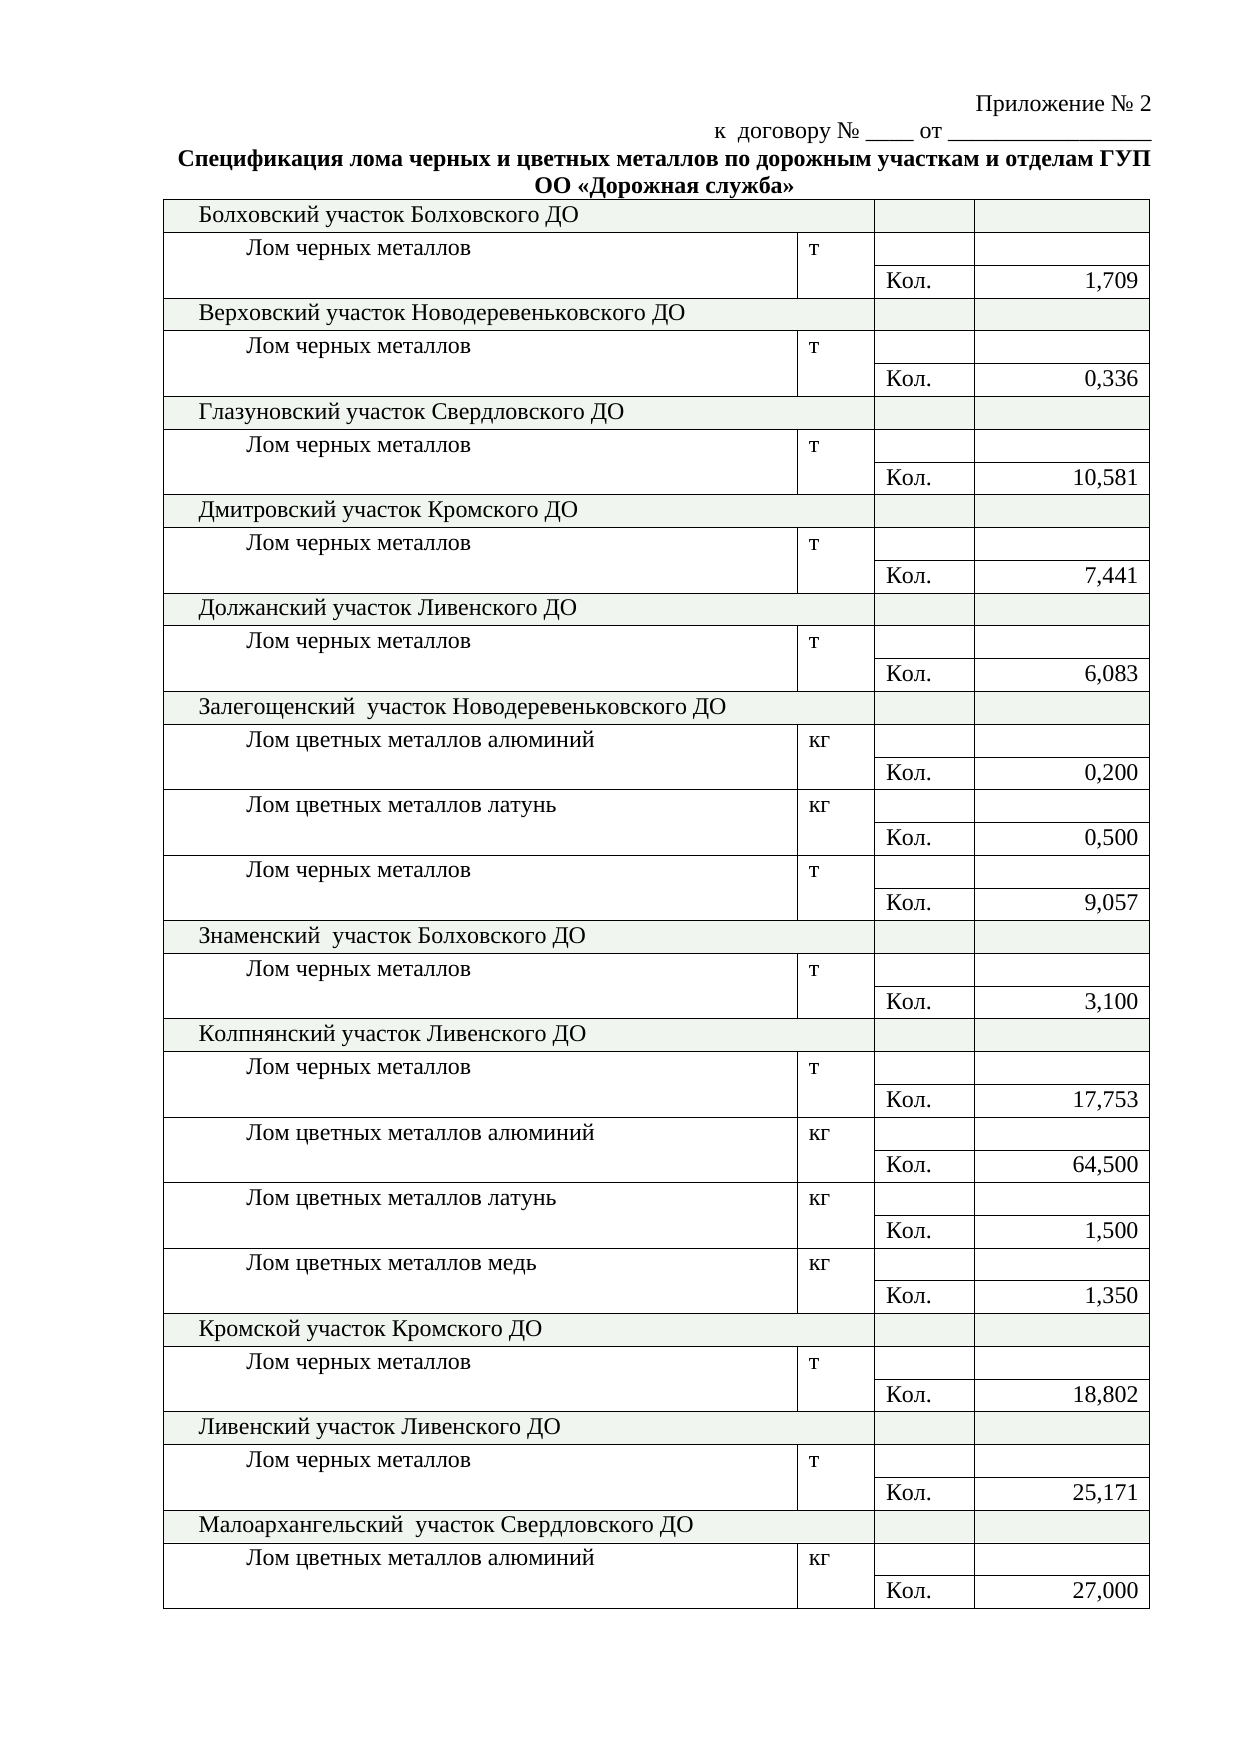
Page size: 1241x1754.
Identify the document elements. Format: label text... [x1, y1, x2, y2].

table_cell т [798, 430, 874, 494]
table_cell т [798, 233, 874, 297]
text к договору № ____ от _________________ [177, 116, 1152, 144]
table_cell Кол. [875, 987, 974, 1018]
table_cell т [798, 856, 874, 920]
table_cell [975, 430, 1149, 462]
table_cell кг [798, 725, 874, 789]
table_cell Кол. [875, 1085, 974, 1117]
table_cell [975, 594, 1149, 625]
table_cell [875, 1052, 974, 1084]
table_header [875, 200, 974, 232]
table_cell [975, 790, 1149, 822]
table_cell 1,350 [975, 1281, 1149, 1313]
table_cell [875, 626, 974, 658]
table_cell т [798, 1052, 874, 1117]
table_cell Кол. [875, 463, 974, 494]
table_cell 0,200 [975, 758, 1149, 789]
table_cell [975, 1118, 1149, 1149]
table_cell Кол. [875, 266, 974, 297]
table_cell 27,000 [975, 1576, 1149, 1608]
table_cell т [798, 331, 874, 396]
table_cell [975, 954, 1149, 986]
table_cell Ливенский участок Ливенского ДО [164, 1412, 874, 1444]
table_cell [875, 430, 974, 462]
table_cell Лом черных металлов [164, 856, 797, 920]
table_cell 3,100 [975, 987, 1149, 1018]
table_cell т [798, 954, 874, 1018]
table_cell Лом черных металлов [164, 430, 797, 494]
text Приложение № 2 [177, 89, 1152, 116]
table_cell [875, 856, 974, 887]
table_cell [875, 1511, 974, 1542]
table_cell 25,171 [975, 1478, 1149, 1509]
table_cell [975, 921, 1149, 953]
table_cell [875, 1249, 974, 1280]
table_cell Кол. [875, 561, 974, 592]
table_cell [875, 233, 974, 265]
table_cell 6,083 [975, 659, 1149, 691]
text Спецификация лома черных и цветных металлов по дорожным участкам и отделам ГУП ОО «Дорожная служба» [177, 144, 1152, 199]
table_cell Лом черных металлов [164, 1052, 797, 1117]
table_cell Кромской участок Кромского ДО [164, 1314, 874, 1346]
table_cell [875, 1314, 974, 1346]
table_cell [875, 397, 974, 429]
table_cell [875, 692, 974, 724]
table_cell [875, 495, 974, 527]
table_cell [875, 790, 974, 822]
table_cell Дмитровский участок Кромского ДО [164, 495, 874, 527]
table_cell [875, 1544, 974, 1575]
table_cell Кол. [875, 1216, 974, 1247]
table_cell 0,500 [975, 823, 1149, 854]
table_cell [975, 397, 1149, 429]
table_cell Кол. [875, 1576, 974, 1608]
table_cell Лом цветных металлов латунь [164, 1183, 797, 1247]
table_cell [975, 1445, 1149, 1477]
table_cell Кол. [875, 889, 974, 920]
table_cell Лом цветных металлов алюминий [164, 725, 797, 789]
table_cell 18,802 [975, 1380, 1149, 1411]
table_cell Кол. [875, 659, 974, 691]
table_cell Лом черных металлов [164, 1347, 797, 1411]
table_cell [975, 1544, 1149, 1575]
table_cell [875, 594, 974, 625]
table_cell [975, 233, 1149, 265]
table_cell Лом черных металлов [164, 954, 797, 1018]
table_cell [975, 1412, 1149, 1444]
table_cell [975, 1314, 1149, 1346]
table_cell кг [798, 1544, 874, 1608]
table_cell Кол. [875, 1478, 974, 1509]
table_cell Залегощенский участок Новодеревеньковского ДО [164, 692, 874, 724]
table_cell Лом цветных металлов латунь [164, 790, 797, 854]
table_cell 64,500 [975, 1151, 1149, 1182]
table_cell [975, 856, 1149, 887]
table_cell [975, 725, 1149, 757]
table_cell Должанский участок Ливенского ДО [164, 594, 874, 625]
table_cell [975, 528, 1149, 560]
table_cell [875, 528, 974, 560]
table_cell Кол. [875, 1281, 974, 1313]
table_cell Знаменский участок Болховского ДО [164, 921, 874, 953]
table_cell [875, 299, 974, 330]
table_cell [975, 1511, 1149, 1542]
table_cell 10,581 [975, 463, 1149, 494]
table_cell [975, 299, 1149, 330]
table_cell [875, 921, 974, 953]
table_cell Лом цветных металлов медь [164, 1249, 797, 1313]
table_cell [875, 331, 974, 363]
table_cell [975, 692, 1149, 724]
table_cell Колпнянский участок Ливенского ДО [164, 1019, 874, 1051]
table_cell [875, 1412, 974, 1444]
table_cell [975, 1183, 1149, 1215]
table_cell [875, 1445, 974, 1477]
table_cell Кол. [875, 823, 974, 854]
table_cell 17,753 [975, 1085, 1149, 1117]
table_cell кг [798, 790, 874, 854]
table_cell 1,500 [975, 1216, 1149, 1247]
table_cell [875, 1019, 974, 1051]
table_cell 1,709 [975, 266, 1149, 297]
table_cell 9,057 [975, 889, 1149, 920]
table_cell [875, 1183, 974, 1215]
table_cell Кол. [875, 1380, 974, 1411]
table_cell [975, 495, 1149, 527]
table_cell 0,336 [975, 364, 1149, 396]
table_header Болховский участок Болховского ДО [164, 200, 874, 232]
table_cell Лом черных металлов [164, 528, 797, 592]
table_cell Лом черных металлов [164, 233, 797, 297]
table_cell [975, 1347, 1149, 1379]
table_cell [875, 1118, 974, 1149]
table_cell Кол. [875, 364, 974, 396]
table_cell т [798, 528, 874, 592]
table_cell [875, 1347, 974, 1379]
table_cell Глазуновский участок Свердловского ДО [164, 397, 874, 429]
table_cell [875, 954, 974, 986]
table_cell 7,441 [975, 561, 1149, 592]
table_cell [975, 1052, 1149, 1084]
table_cell т [798, 1445, 874, 1509]
table_cell Лом цветных металлов алюминий [164, 1118, 797, 1182]
table_cell Кол. [875, 1151, 974, 1182]
table_cell [975, 626, 1149, 658]
table_cell [875, 725, 974, 757]
table_cell кг [798, 1183, 874, 1247]
table_cell Лом черных металлов [164, 1445, 797, 1509]
table_cell Верховский участок Новодеревеньковского ДО [164, 299, 874, 330]
table_cell кг [798, 1118, 874, 1182]
table_cell [975, 1019, 1149, 1051]
table_cell Малоархангельский участок Свердловского ДО [164, 1511, 874, 1542]
table_header [975, 200, 1149, 232]
table_cell Лом черных металлов [164, 626, 797, 691]
table_cell кг [798, 1249, 874, 1313]
table_cell [975, 331, 1149, 363]
table_cell т [798, 1347, 874, 1411]
table_cell Лом цветных металлов алюминий [164, 1544, 797, 1608]
table_cell т [798, 626, 874, 691]
table_cell Лом черных металлов [164, 331, 797, 396]
table_cell Кол. [875, 758, 974, 789]
table_cell [975, 1249, 1149, 1280]
